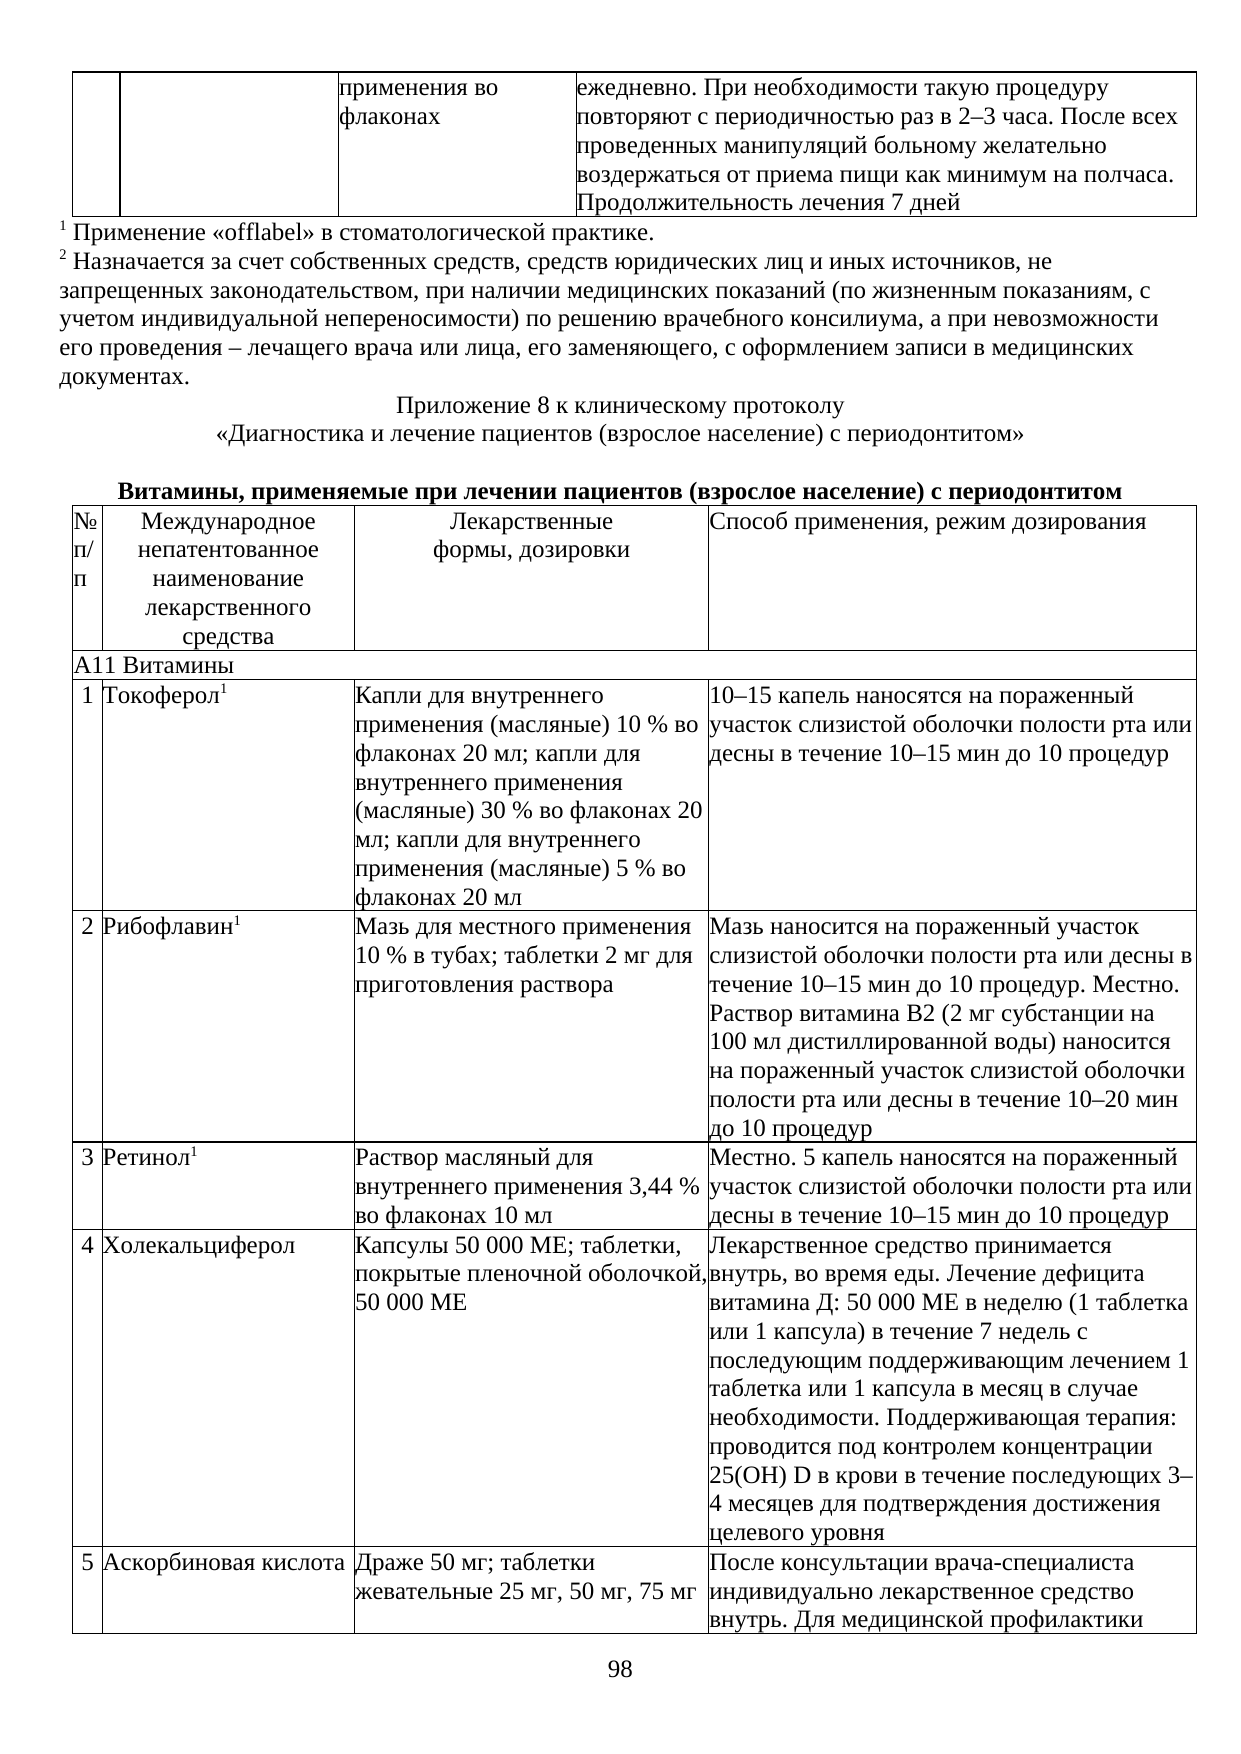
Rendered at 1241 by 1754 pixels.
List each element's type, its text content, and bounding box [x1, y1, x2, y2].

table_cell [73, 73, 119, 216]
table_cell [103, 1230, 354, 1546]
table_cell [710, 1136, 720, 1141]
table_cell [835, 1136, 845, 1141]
text 2 Назначается за счет собственных средств, средств юридических лиц и иных источников, не запрещенных законодательством, при наличии медицинских показаний (по жизненным показаниям, с учетом индивидуальной непереносимости) по решению врачебного консилиума, а при невозможности его проведения – лечащего врача или лица, его заменяющего, с оформлением записи в медицинских документах. [59, 246, 1181, 390]
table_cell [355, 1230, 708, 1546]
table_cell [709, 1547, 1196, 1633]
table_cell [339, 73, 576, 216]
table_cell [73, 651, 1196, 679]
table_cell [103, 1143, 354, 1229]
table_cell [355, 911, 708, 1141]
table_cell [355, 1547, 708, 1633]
subtitle Витамины, применяемые при лечении пациентов (взрослое население) с периодонтитом [59, 476, 1181, 505]
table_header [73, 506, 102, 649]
text 1 Применение «offlabel» в стоматологической практике. [59, 217, 1181, 246]
text Приложение 8 к клиническому протоколу [59, 390, 1181, 418]
text «Диагностика и лечение пациентов (взрослое население) с периодонтитом» [59, 418, 1181, 447]
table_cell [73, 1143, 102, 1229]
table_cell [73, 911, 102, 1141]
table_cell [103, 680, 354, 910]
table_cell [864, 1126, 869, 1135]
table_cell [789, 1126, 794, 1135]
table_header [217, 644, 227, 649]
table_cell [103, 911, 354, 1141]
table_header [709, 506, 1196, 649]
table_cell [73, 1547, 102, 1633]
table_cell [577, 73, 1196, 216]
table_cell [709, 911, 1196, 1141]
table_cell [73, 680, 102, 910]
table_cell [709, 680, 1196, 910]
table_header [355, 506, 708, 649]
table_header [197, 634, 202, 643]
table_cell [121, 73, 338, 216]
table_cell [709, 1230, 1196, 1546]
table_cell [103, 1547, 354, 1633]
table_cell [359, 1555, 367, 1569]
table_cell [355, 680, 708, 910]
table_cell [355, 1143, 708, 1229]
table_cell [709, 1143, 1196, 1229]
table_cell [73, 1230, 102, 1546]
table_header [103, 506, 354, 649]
